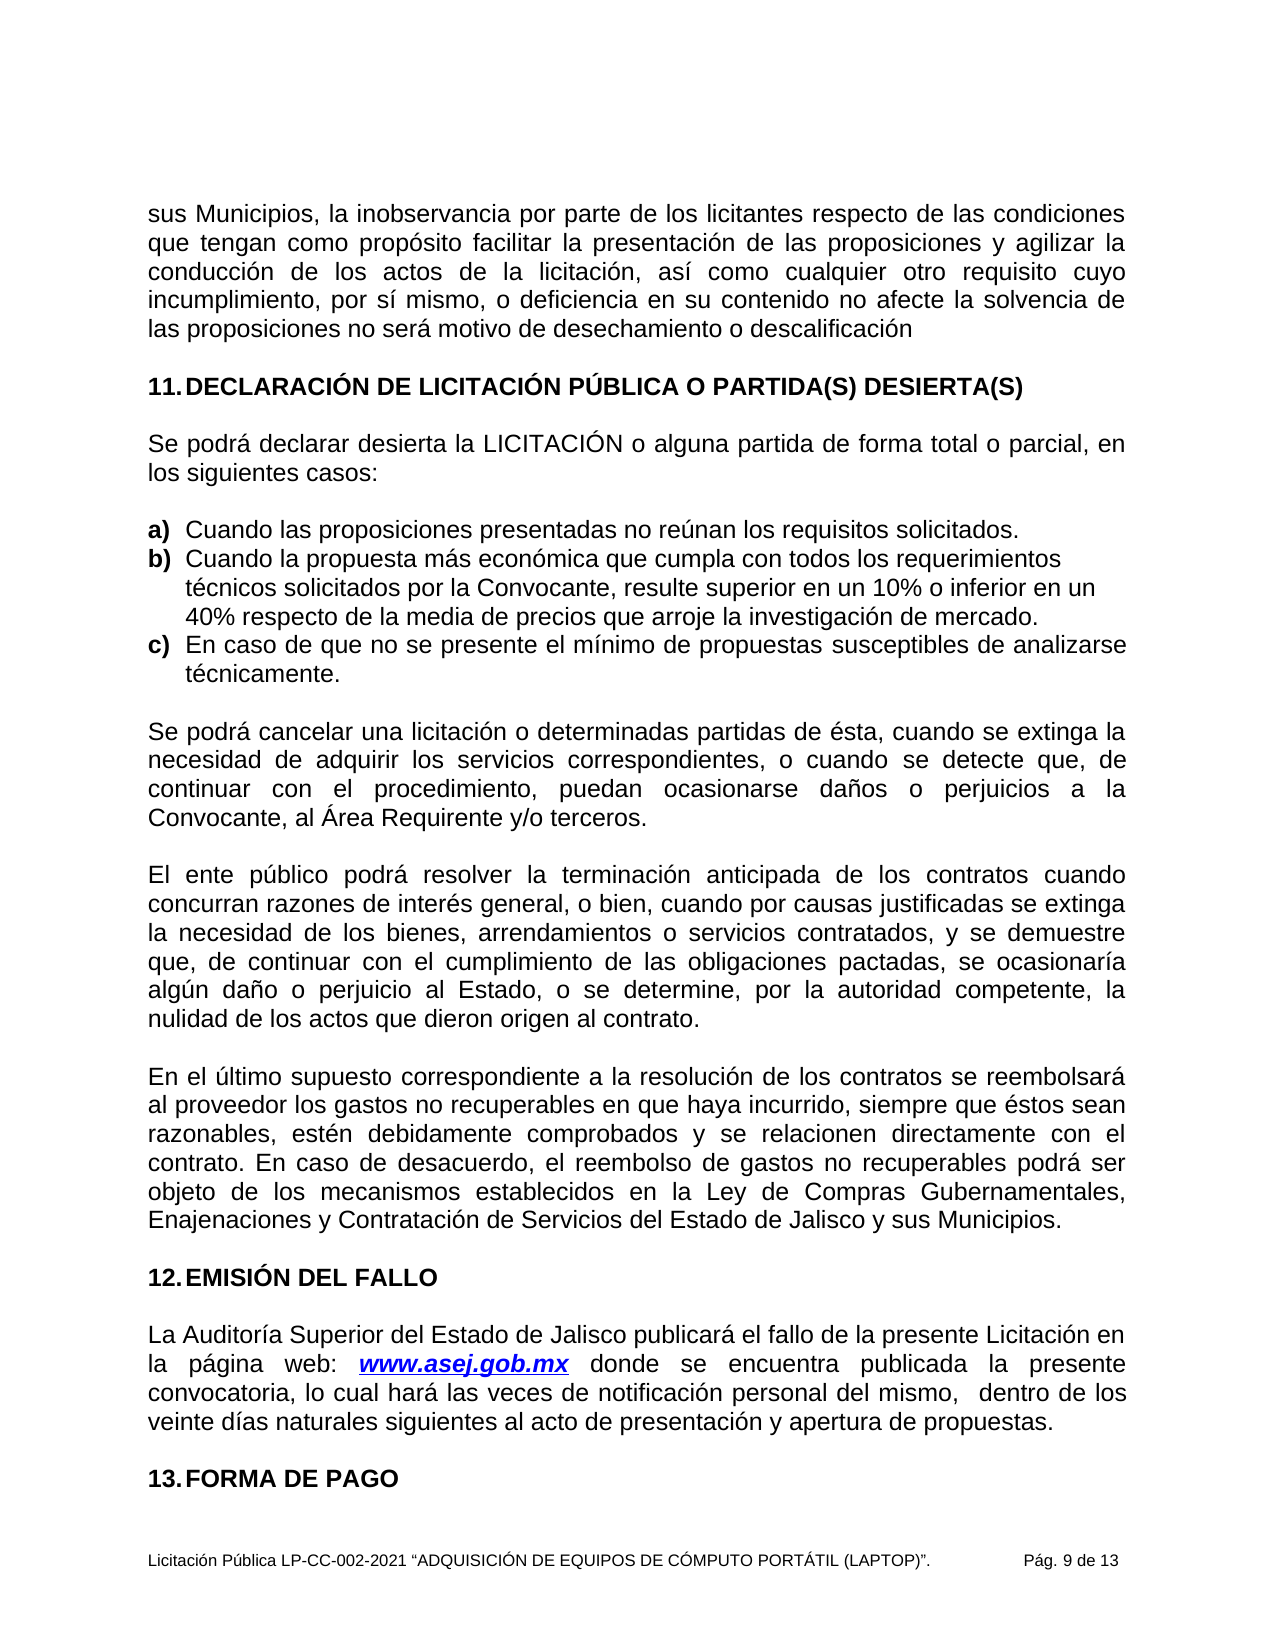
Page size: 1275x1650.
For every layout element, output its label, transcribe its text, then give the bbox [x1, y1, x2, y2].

list DECLARACIÓN DE LICITACIÓN PÚBLICA O PARTIDA(S) DESIERTA(S) [148, 372, 1127, 400]
text El ente público podrá resolver la terminación anticipada de los contratos cuando concurran razones de interés general, o bien, cuando por causas justificadas se extinga la necesidad de los bienes, arrendamientos o servicios contratados, y se demuestre que, de continuar con el cumplimiento de las obligaciones pactadas, se ocasionaría algún daño o perjuicio al Estado, o se determine, por la autoridad competente, la nulidad de los actos que dieron origen al contrato. [148, 860, 1127, 1033]
list Se podrá declarar desierta la LICITACIÓN o alguna partida de forma total o parcial, en los siguientes casos: [148, 429, 1127, 487]
list Cuando las proposiciones presentadas no reúnan los requisitos solicitados. [148, 515, 1127, 544]
text En el último supuesto correspondiente a la resolución de los contratos se reembolsará al proveedor los gastos no recuperables en que haya incurrido, siempre que éstos sean razonables, estén debidamente comprobados y se relacionen directamente con el contrato. En caso de desacuerdo, el reembolso de gastos no recuperables podrá ser objeto de los mecanismos establecidos en la Ley de Compras Gubernamentales, Enajenaciones y Contratación de Servicios del Estado de Jalisco y sus Municipios. [148, 1062, 1127, 1234]
list FORMA DE PAGO [148, 1464, 1127, 1493]
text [148, 199, 1127, 343]
list Cuando la propuesta más económica que cumpla con todos los requerimientos técnicos solicitados por la Convocante, resulte superior en un 10% o inferior en un 40% respecto de la media de precios que arroje la investigación de mercado. [148, 544, 1127, 630]
text Se podrá cancelar una licitación o determinadas partidas de ésta, cuando se extinga la necesidad de adquirir los servicios correspondientes, o cuando se detecte que, de continuar con el procedimiento, puedan ocasionarse daños o perjuicios a la Convocante, al Área Requirente y/o terceros. [148, 717, 1127, 832]
list En caso de que no se presente el mínimo de propuestas susceptibles de analizarse técnicamente. [148, 630, 1127, 688]
list EMISIÓN DEL FALLO [148, 1263, 1127, 1292]
text La Auditoría Superior del Estado de Jalisco publicará el fallo de la presente Licitación en la página web: www.asej.gob.mx donde se encuentra publicada la presente convocatoria, lo cual hará las veces de notificación personal del mismo, dentro de los veinte días naturales siguientes al acto de presentación y apertura de propuestas. [148, 1320, 1127, 1435]
